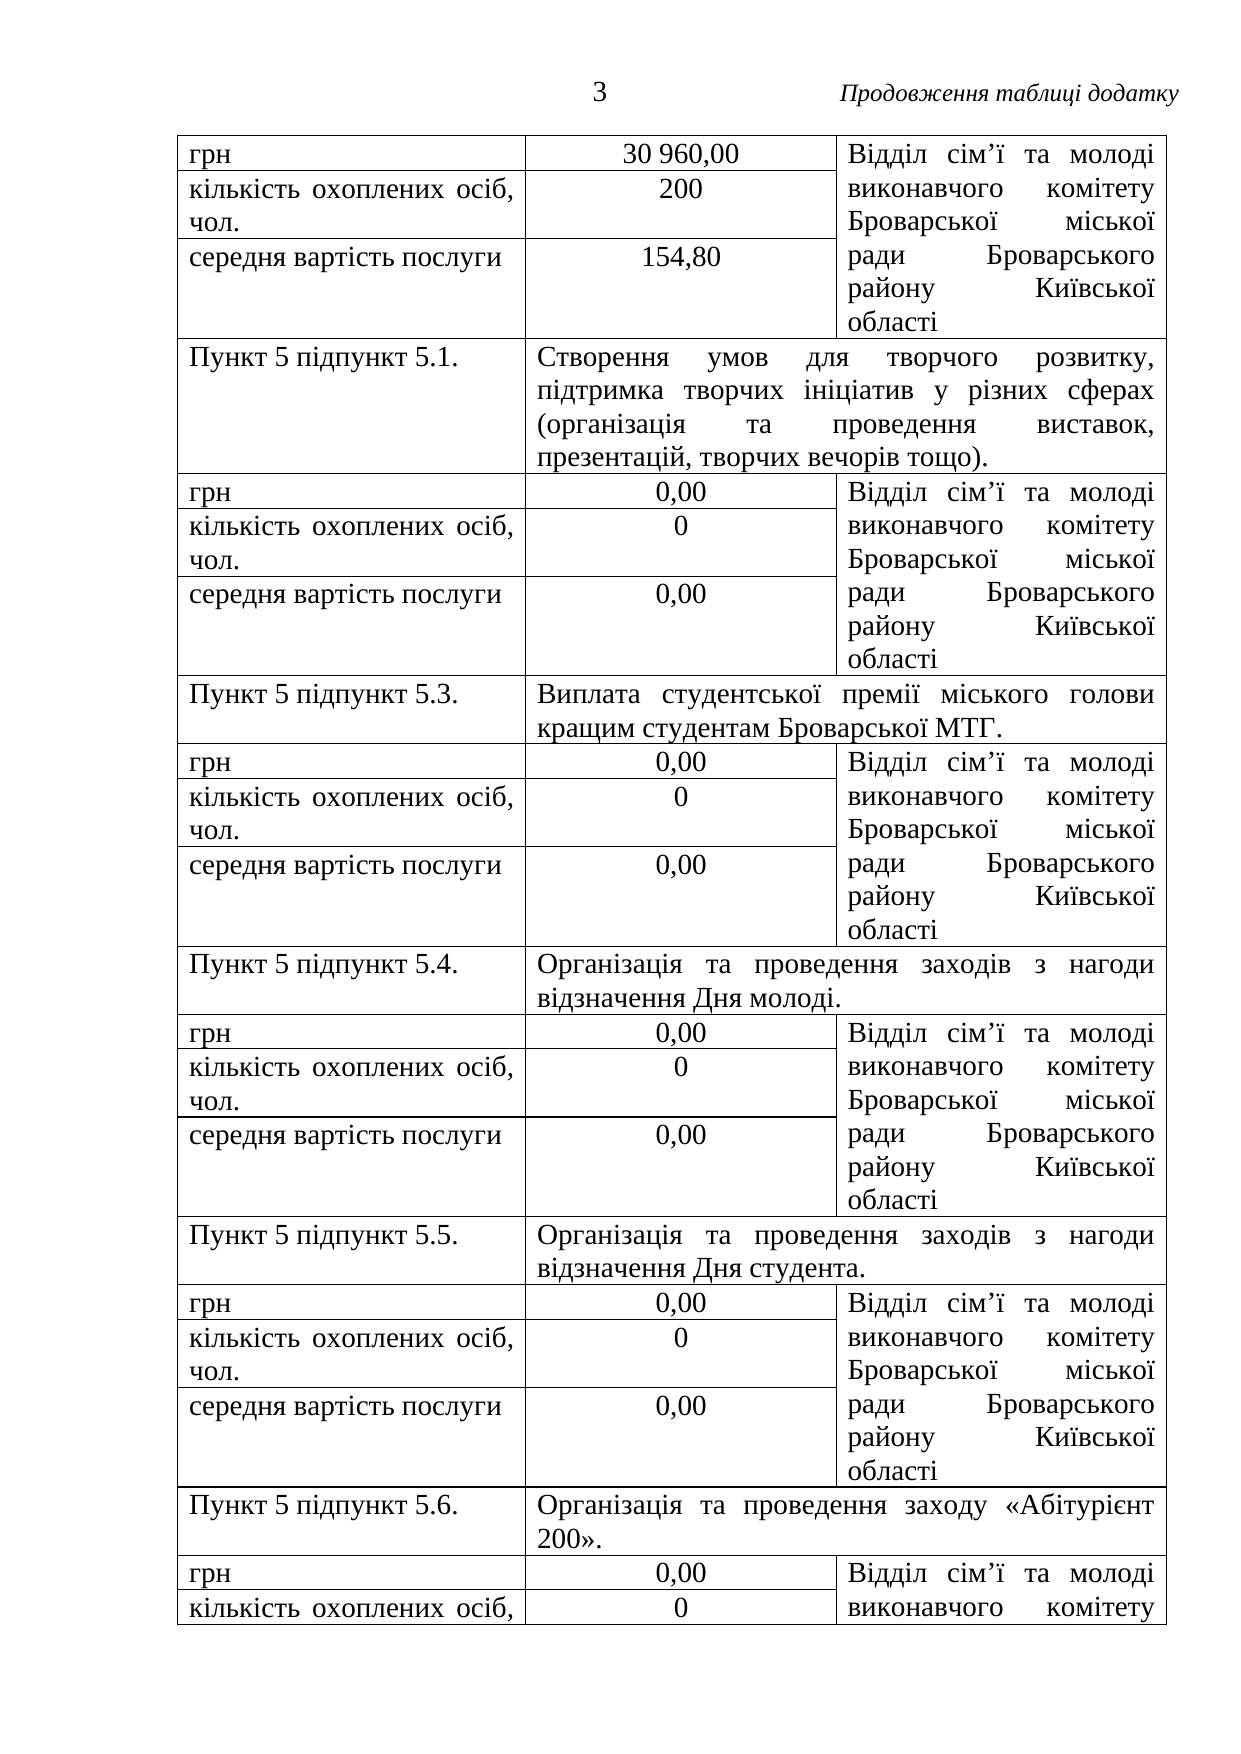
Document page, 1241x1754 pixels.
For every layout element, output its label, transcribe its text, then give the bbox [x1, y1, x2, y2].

table_cell кількість охоплених осіб, чол. [178, 509, 525, 576]
table_cell грн [178, 474, 525, 507]
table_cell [178, 1590, 525, 1624]
table_cell Пункт 5 підпункт 5.1. [178, 339, 525, 473]
table_cell кількість охоплених осіб, чол. [178, 171, 525, 238]
table_cell Відділ сім’ї та молоді виконавчого комітету Броварської міської ради Броварського району Київської області [837, 474, 1166, 675]
table_cell Організація та проведення заходу «Абітурієнт 200». [526, 1488, 1166, 1554]
table_cell грн [178, 744, 525, 778]
table_cell кількість охоплених осіб, чол. [178, 779, 525, 846]
table_cell грн [178, 136, 525, 170]
table_cell середня вартість послуги [178, 239, 525, 338]
table_cell кількість охоплених осіб, чол. [178, 1320, 525, 1387]
table_cell середня вартість послуги [178, 1118, 525, 1216]
table_cell грн [178, 1015, 525, 1048]
table_cell Пункт 5 підпункт 5.3. [178, 676, 525, 743]
table_cell Створення умов для творчого розвитку, підтримка творчих ініціатив у різних сферах (організація та проведення виставок, презентацій, творчих вечорів тощо). [526, 339, 1166, 473]
table_cell 0,00 [526, 1556, 836, 1589]
table_cell Пункт 5 підпункт 5.6. [178, 1488, 525, 1554]
table_cell Відділ сім’ї та молоді виконавчого комітету Броварської міської ради Броварського району Київської області [837, 1015, 1166, 1216]
table_cell 200 [526, 171, 836, 238]
table_cell 0 [526, 1590, 836, 1624]
table_cell Організація та проведення заходів з нагоди відзначення Дня молоді. [526, 947, 1166, 1014]
table_cell Організація та проведення заходів з нагоди відзначення Дня студента. [526, 1217, 1166, 1284]
table_cell середня вартість послуги [178, 847, 525, 946]
table_cell 0,00 [526, 577, 836, 675]
table_cell грн [178, 1285, 525, 1319]
table_cell 0,00 [526, 1118, 836, 1216]
table_cell 0,00 [526, 744, 836, 778]
table_cell 0,00 [526, 474, 836, 507]
table_cell 0,00 [526, 1388, 836, 1486]
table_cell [837, 136, 1166, 338]
table_cell 30 960,00 [526, 136, 836, 170]
table_cell 154,80 [526, 239, 836, 338]
table_cell середня вартість послуги [178, 577, 525, 675]
table_cell середня вартість послуги [178, 1388, 525, 1486]
table_cell 0 [526, 779, 836, 846]
table_cell Пункт 5 підпункт 5.5. [178, 1217, 525, 1284]
table_cell 0 [526, 1049, 836, 1116]
table_cell Відділ сім’ї та молоді виконавчого комітету Броварської міської ради Броварського району Київської області [837, 1556, 1166, 1624]
table_cell 0 [526, 1320, 836, 1387]
table_cell 0,00 [526, 847, 836, 946]
table_cell Пункт 5 підпункт 5.4. [178, 947, 525, 1014]
table_cell Виплата студентської премії міського голови кращим студентам Броварської МТГ. [526, 676, 1166, 743]
table_cell грн [178, 1556, 525, 1589]
table_cell Відділ сім’ї та молоді виконавчого комітету Броварської міської ради Броварського району Київської області [837, 744, 1166, 946]
table_cell 0,00 [526, 1285, 836, 1319]
table_cell 0,00 [526, 1015, 836, 1048]
table_cell кількість охоплених осіб, чол. [178, 1049, 525, 1116]
table_cell Відділ сім’ї та молоді виконавчого комітету Броварської міської ради Броварського району Київської області [837, 1285, 1166, 1486]
table_cell 0 [526, 509, 836, 576]
